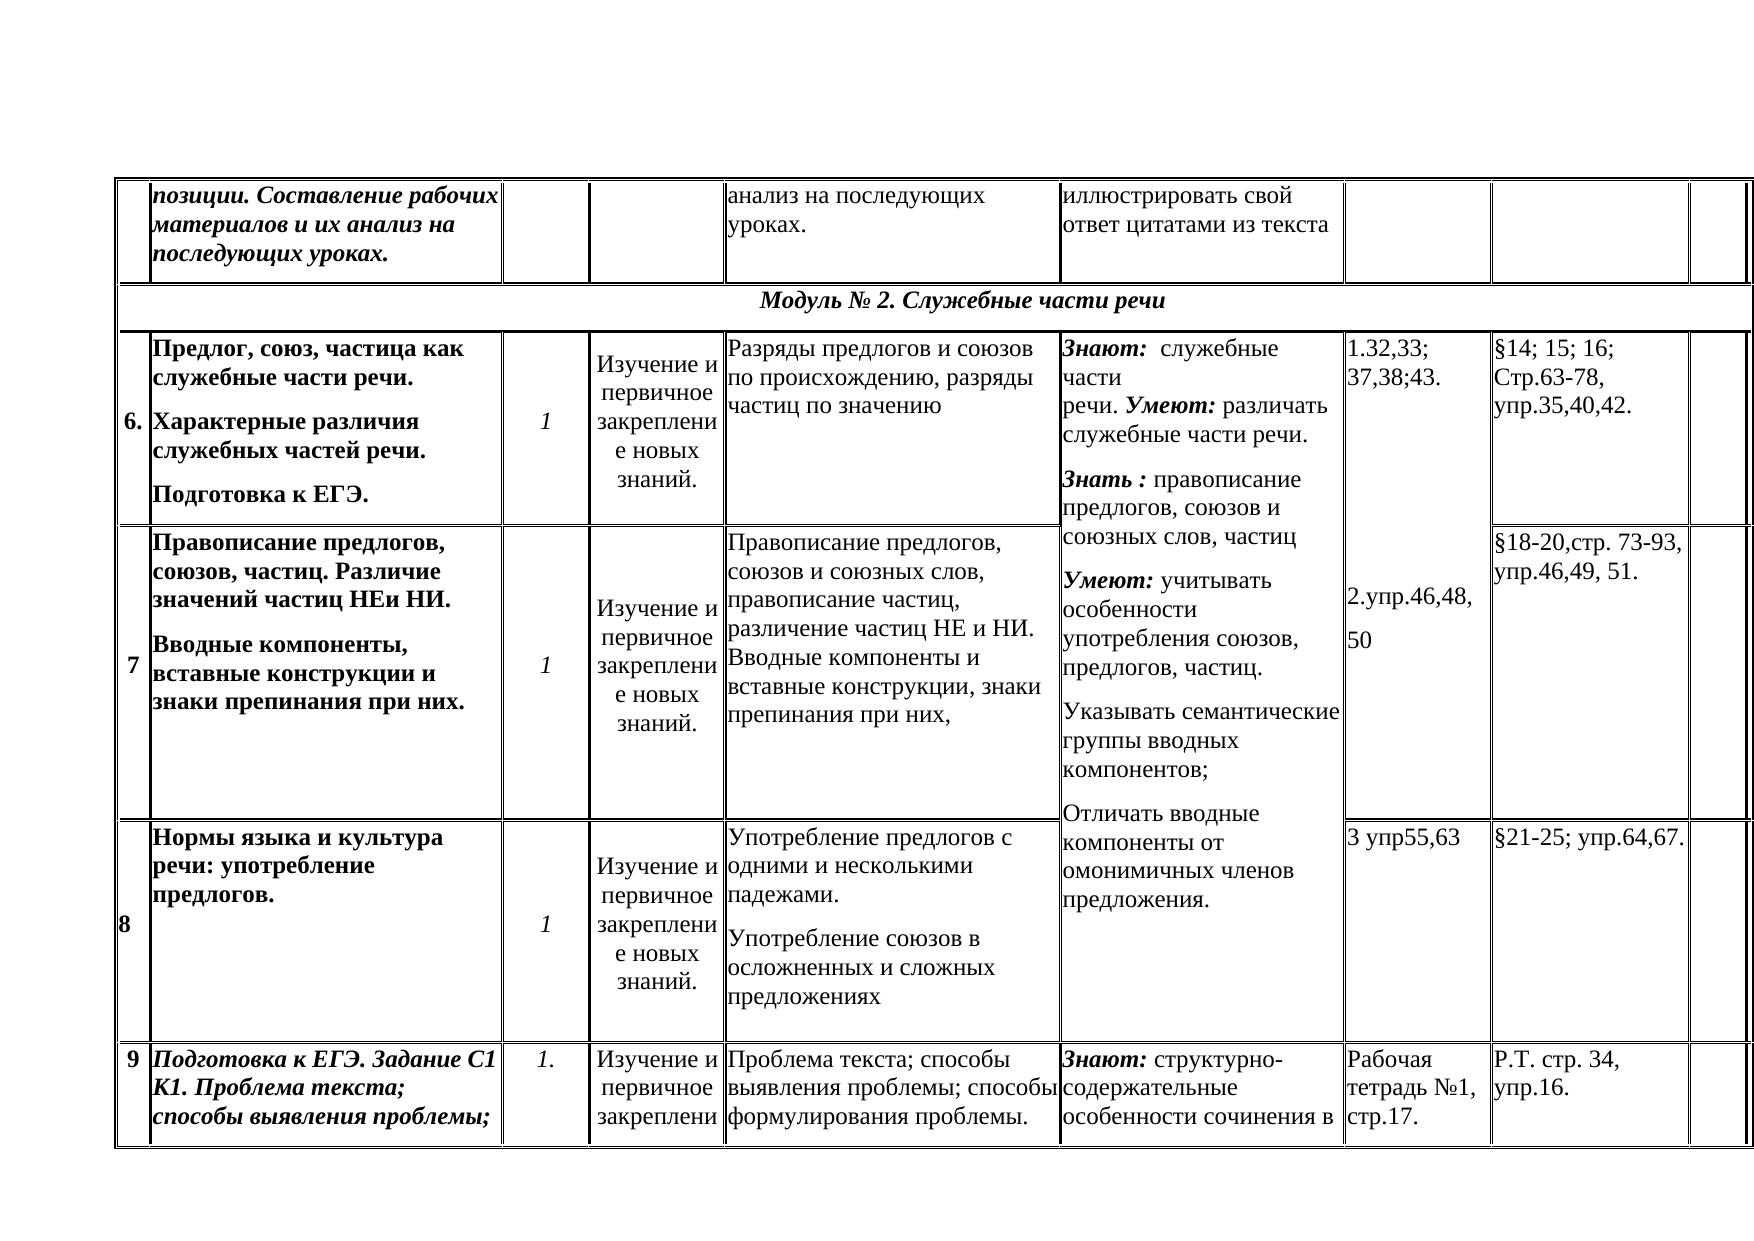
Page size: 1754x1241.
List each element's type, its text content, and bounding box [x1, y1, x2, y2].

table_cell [1491, 1044, 1689, 1146]
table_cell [1345, 1044, 1491, 1146]
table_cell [1491, 181, 1689, 282]
table_cell Знают: служебные части речи. Умеют: различать служебные части речи. Знать : правописание предлогов, союзов и союзных слов, частиц Умеют: учитывать особенности употребления союзов, предлогов, частиц. Указывать семантические группы вводных компонентов; Отличать вводные компоненты от омонимичных членов предложения. [1062, 333, 1343, 1041]
table_cell 5. [118, 179, 150, 282]
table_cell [1345, 181, 1491, 282]
table_cell §18-20,стр. 73-93, упр.46,49, 51. [1493, 527, 1688, 818]
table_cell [589, 179, 725, 282]
table_cell [1690, 1044, 1746, 1146]
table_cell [725, 179, 1060, 282]
table_cell 1. [503, 1044, 589, 1146]
table_cell 8 [118, 818, 149, 1041]
table_cell [1746, 181, 1752, 282]
table_cell [1746, 1041, 1754, 1146]
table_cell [1060, 1044, 1344, 1146]
table_cell §14; 15; 16; Стр.63-78, упр.35,40,42. [1493, 333, 1688, 524]
table_cell [1691, 527, 1745, 818]
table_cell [1060, 181, 1344, 282]
table_cell Правописание предлогов, союзов и союзных слов, правописание частиц, различение частиц НЕ и НИ. Вводные компоненты и вставные конструкции, знаки препинания при них, [727, 527, 1059, 818]
table_cell Изучение и первичное закрепление новых знаний. [591, 333, 723, 524]
table_cell [1691, 822, 1745, 1041]
table_cell [1746, 524, 1754, 818]
table_cell 7 [116, 524, 150, 818]
table_cell Изучение и первичное закрепление новых знаний. [591, 822, 723, 1041]
table_cell [1691, 333, 1745, 524]
table_cell 1 [504, 527, 588, 818]
table_cell [1748, 330, 1752, 524]
table_cell Нормы языка и культура речи: употребление предлогов. [152, 822, 501, 1041]
table_cell [1690, 181, 1746, 282]
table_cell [150, 181, 502, 282]
table_cell 1 [504, 333, 588, 524]
table_cell 1. [503, 179, 589, 282]
table_cell [1748, 818, 1753, 1041]
table_cell Модуль № 2. Служебные части речи [118, 282, 1753, 330]
table_cell 1.32,33; 37,38;43. 2.упр.46,48, 50 [1346, 333, 1490, 818]
table_cell Предлог, союз, частица как служебные части речи. Характерные различия служебных частей речи. Подготовка к ЕГЭ. [152, 333, 501, 524]
table_cell 6. [118, 330, 149, 524]
table_cell 9 [116, 1041, 150, 1146]
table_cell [150, 1044, 502, 1146]
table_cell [725, 1044, 1060, 1146]
table_cell 1 [504, 822, 588, 1041]
table_cell Употребление предлогов с одними и несколькими падежами. Употребление союзов в осложненных и сложных предложениях [727, 822, 1059, 1041]
table_cell 3 упр55,63 [1346, 822, 1490, 1041]
table_cell Изучение и первичное закрепление новых знаний. [591, 527, 723, 818]
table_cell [589, 1041, 725, 1146]
table_cell Правописание предлогов, союзов, частиц. Различие значений частиц НЕи НИ. Вводные компоненты, вставные конструкции и знаки препинания при них. [152, 527, 501, 818]
table_cell §21-25; упр.64,67. [1493, 822, 1688, 1041]
table_cell Разряды предлогов и союзов по происхождению, разряды частиц по значению [727, 333, 1059, 524]
